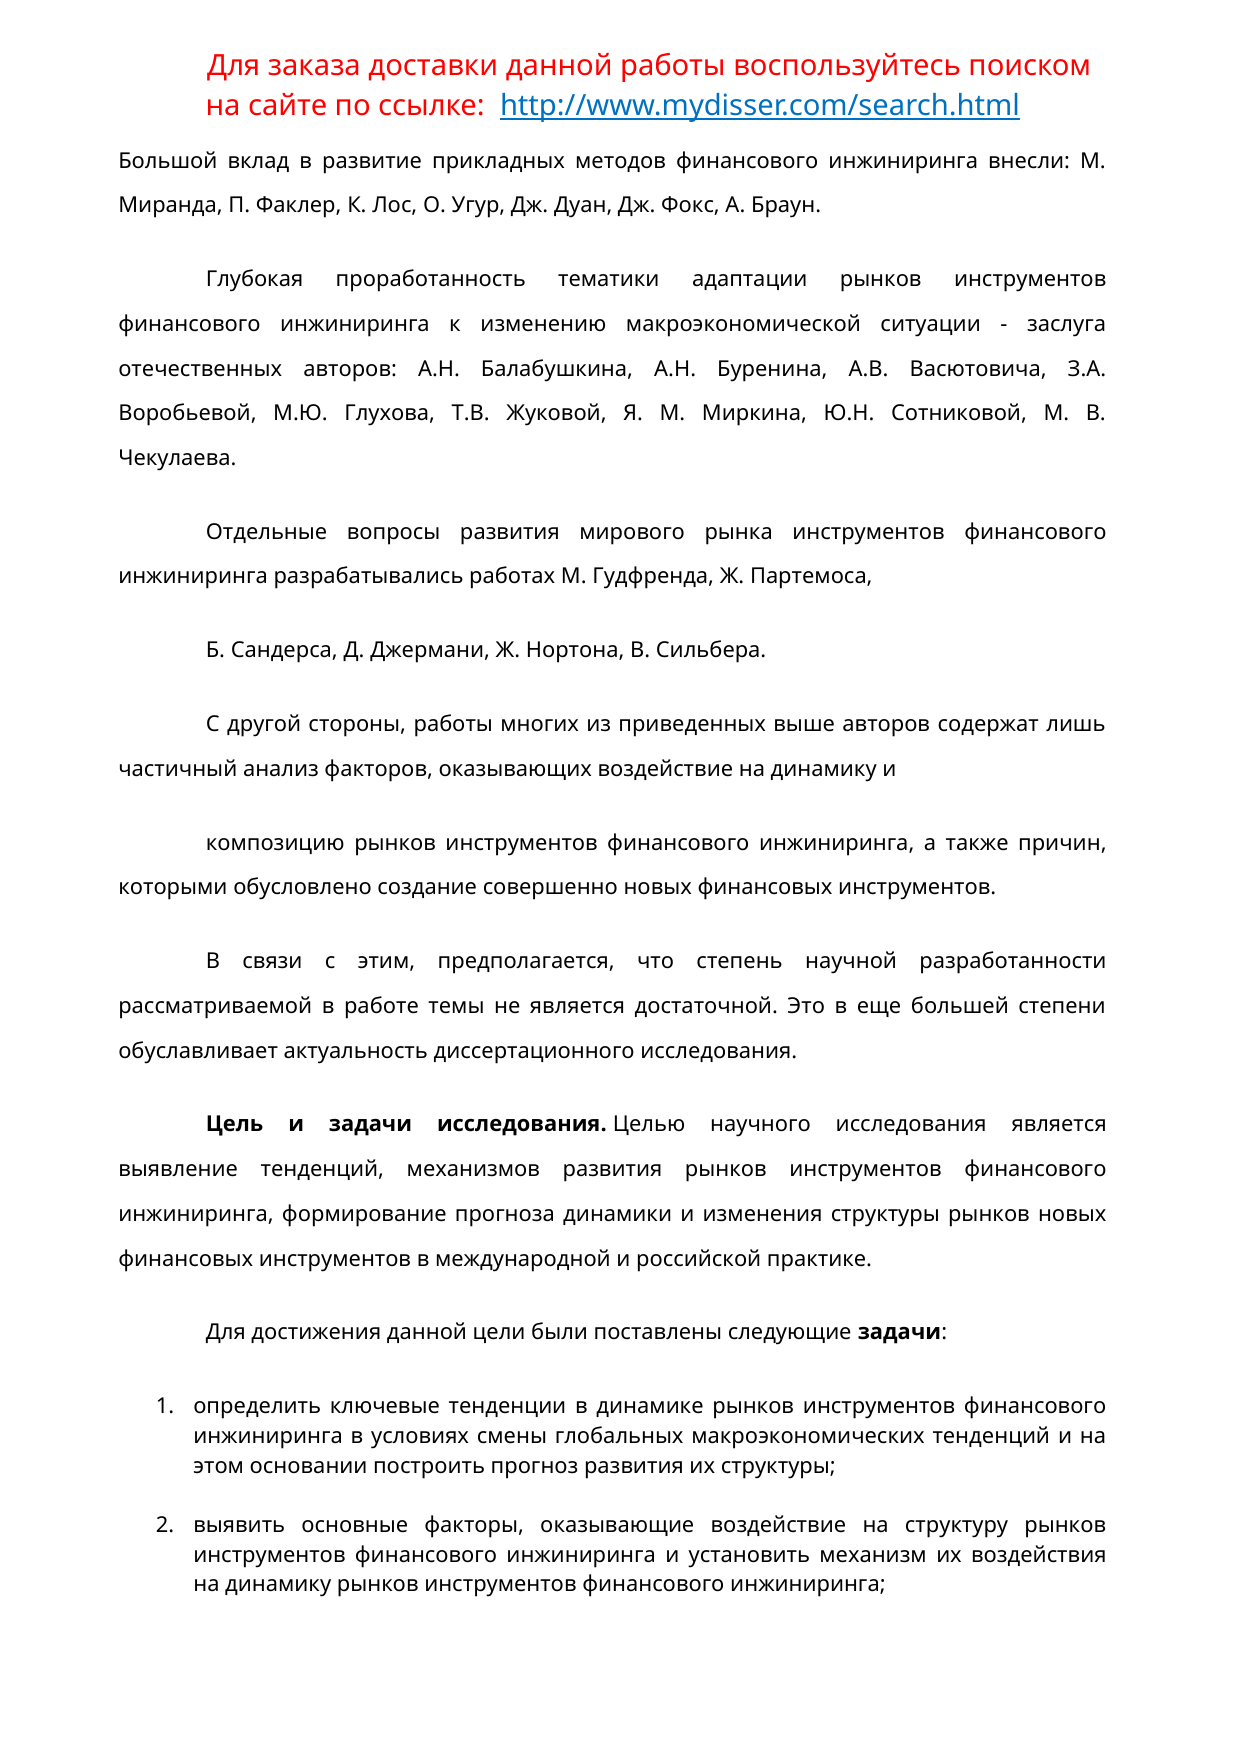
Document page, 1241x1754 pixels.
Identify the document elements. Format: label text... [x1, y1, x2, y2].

text Для достижения данной цели были поставлены следующие задачи: [118, 1316, 1107, 1346]
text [118, 144, 1107, 219]
text С другой стороны, работы многих из приведенных выше авторов содержат лишь частичный анализ факторов, оказывающих воздействие на динамику и [118, 708, 1107, 783]
text Глубокая проработанность тематики адаптации рынков инструментов финансового инжиниринга к изменению макроэкономической ситуации - заслуга отечественных авторов: А.Н. Балабушкина, А.Н. Буренина, А.В. Васютовича, З.А. Воробьевой, М.Ю. Глухова, Т.В. Жуковой, Я. М. Миркина, Ю.Н. Сотниковой, М. В. Чекулаева. [118, 263, 1107, 472]
text композицию рынков инструментов финансового инжиниринга, а также причин, которыми обусловлено создание совершенно новых финансовых инструментов. [118, 827, 1107, 901]
text Отдельные вопросы развития мирового рынка инструментов финансового инжиниринга разрабатывались работах М. Гудфренда, Ж. Партемоса, [118, 516, 1107, 590]
text Б. Сандерса, Д. Джермани, Ж. Нортона, В. Сильбера. [118, 634, 1107, 664]
text Цель и задачи исследования. Целью научного исследования является выявление тенденций, механизмов развития рынков инструментов финансового инжиниринга, формирование прогноза динамики и изменения структуры рынков новых финансовых инструментов в международной и российской практике. [118, 1108, 1107, 1272]
list определить ключевые тенденции в динамике рынков инструментов финансового инжиниринга в условиях смены глобальных макроэкономических тенденций и на этом основании построить прогноз развития их структуры; [156, 1390, 1107, 1479]
list выявить основные факторы, оказывающие воздействие на структуру рынков инструментов финансового инжиниринга и установить механизм их воздействия на динамику рынков инструментов финансового инжиниринга; [156, 1509, 1107, 1598]
text В связи с этим, предполагается, что степень научной разработанности рассматриваемой в работе темы не является достаточной. Это в еще большей степени обуславливает актуальность диссертационного исследования. [118, 945, 1107, 1064]
